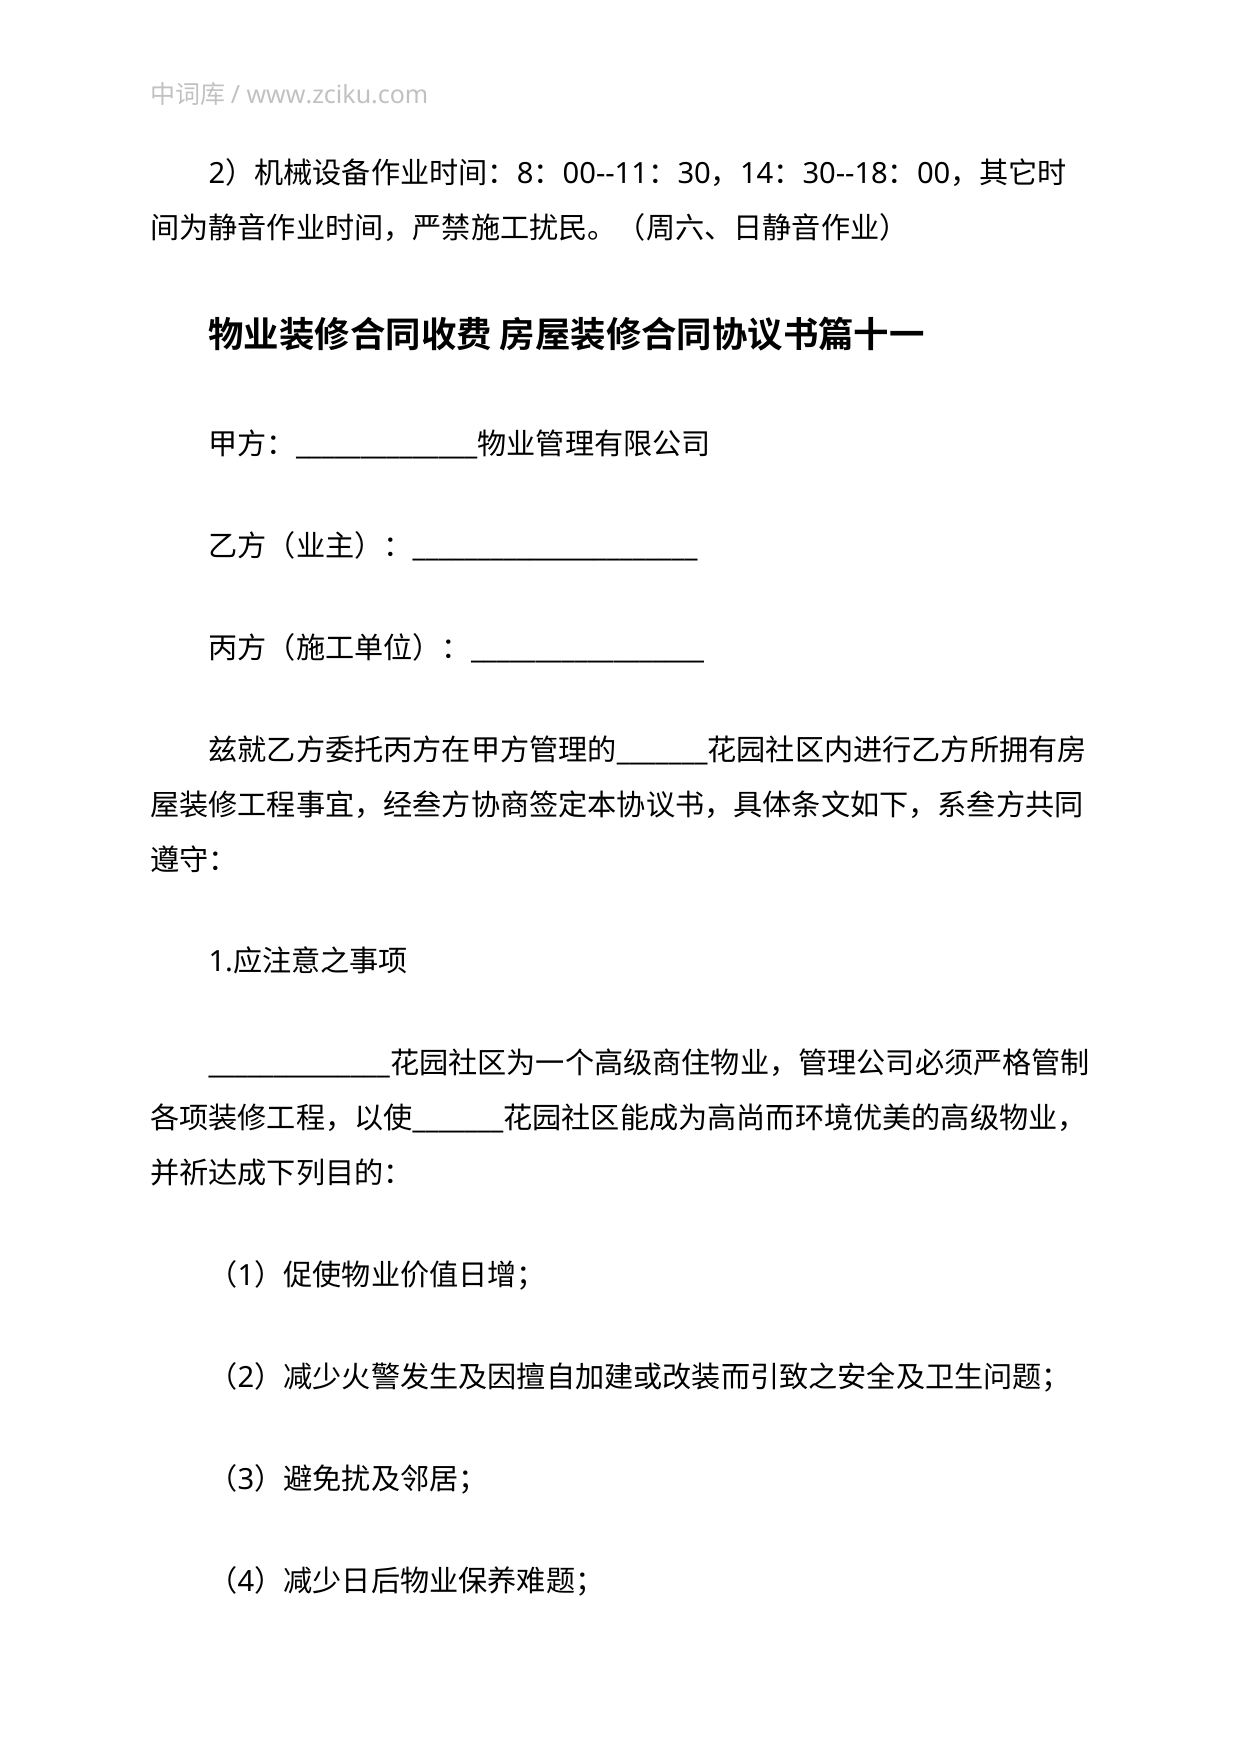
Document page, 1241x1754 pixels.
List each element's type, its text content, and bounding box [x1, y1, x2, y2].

text （1）促使物业价值日增； [150, 1252, 1090, 1294]
text 1.应注意之事项 [150, 938, 1090, 980]
text 2）机械设备作业时间：8：00--11：30，14：30--18：00，其它时间为静音作业时间，严禁施工扰民。（周六、日静音作业） [150, 150, 1090, 247]
text 丙方（施工单位）：__________________ [150, 624, 1090, 667]
text （4）减少日后物业保养难题； [150, 1557, 1090, 1600]
text （3）避免扰及邻居； [150, 1456, 1090, 1498]
text 甲方：______________物业管理有限公司 [150, 420, 1090, 463]
text 兹就乙方委托丙方在甲方管理的_______花园社区内进行乙方所拥有房屋装修工程事宜，经叁方协商签定本协议书，具体条文如下，系叁方共同遵守： [150, 726, 1090, 878]
text （2）减少火警发生及因擅自加建或改装而引致之安全及卫生问题； [150, 1353, 1090, 1396]
text 物业装修合同收费 房屋装修合同协议书篇十一 [150, 307, 1090, 358]
text ______________花园社区为一个高级商住物业，管理公司必须严格管制各项装修工程，以使_______花园社区能成为高尚而环境优美的高级物业，并祈达成下列目的： [150, 1040, 1090, 1192]
text 乙方（业主）：______________________ [150, 522, 1090, 564]
